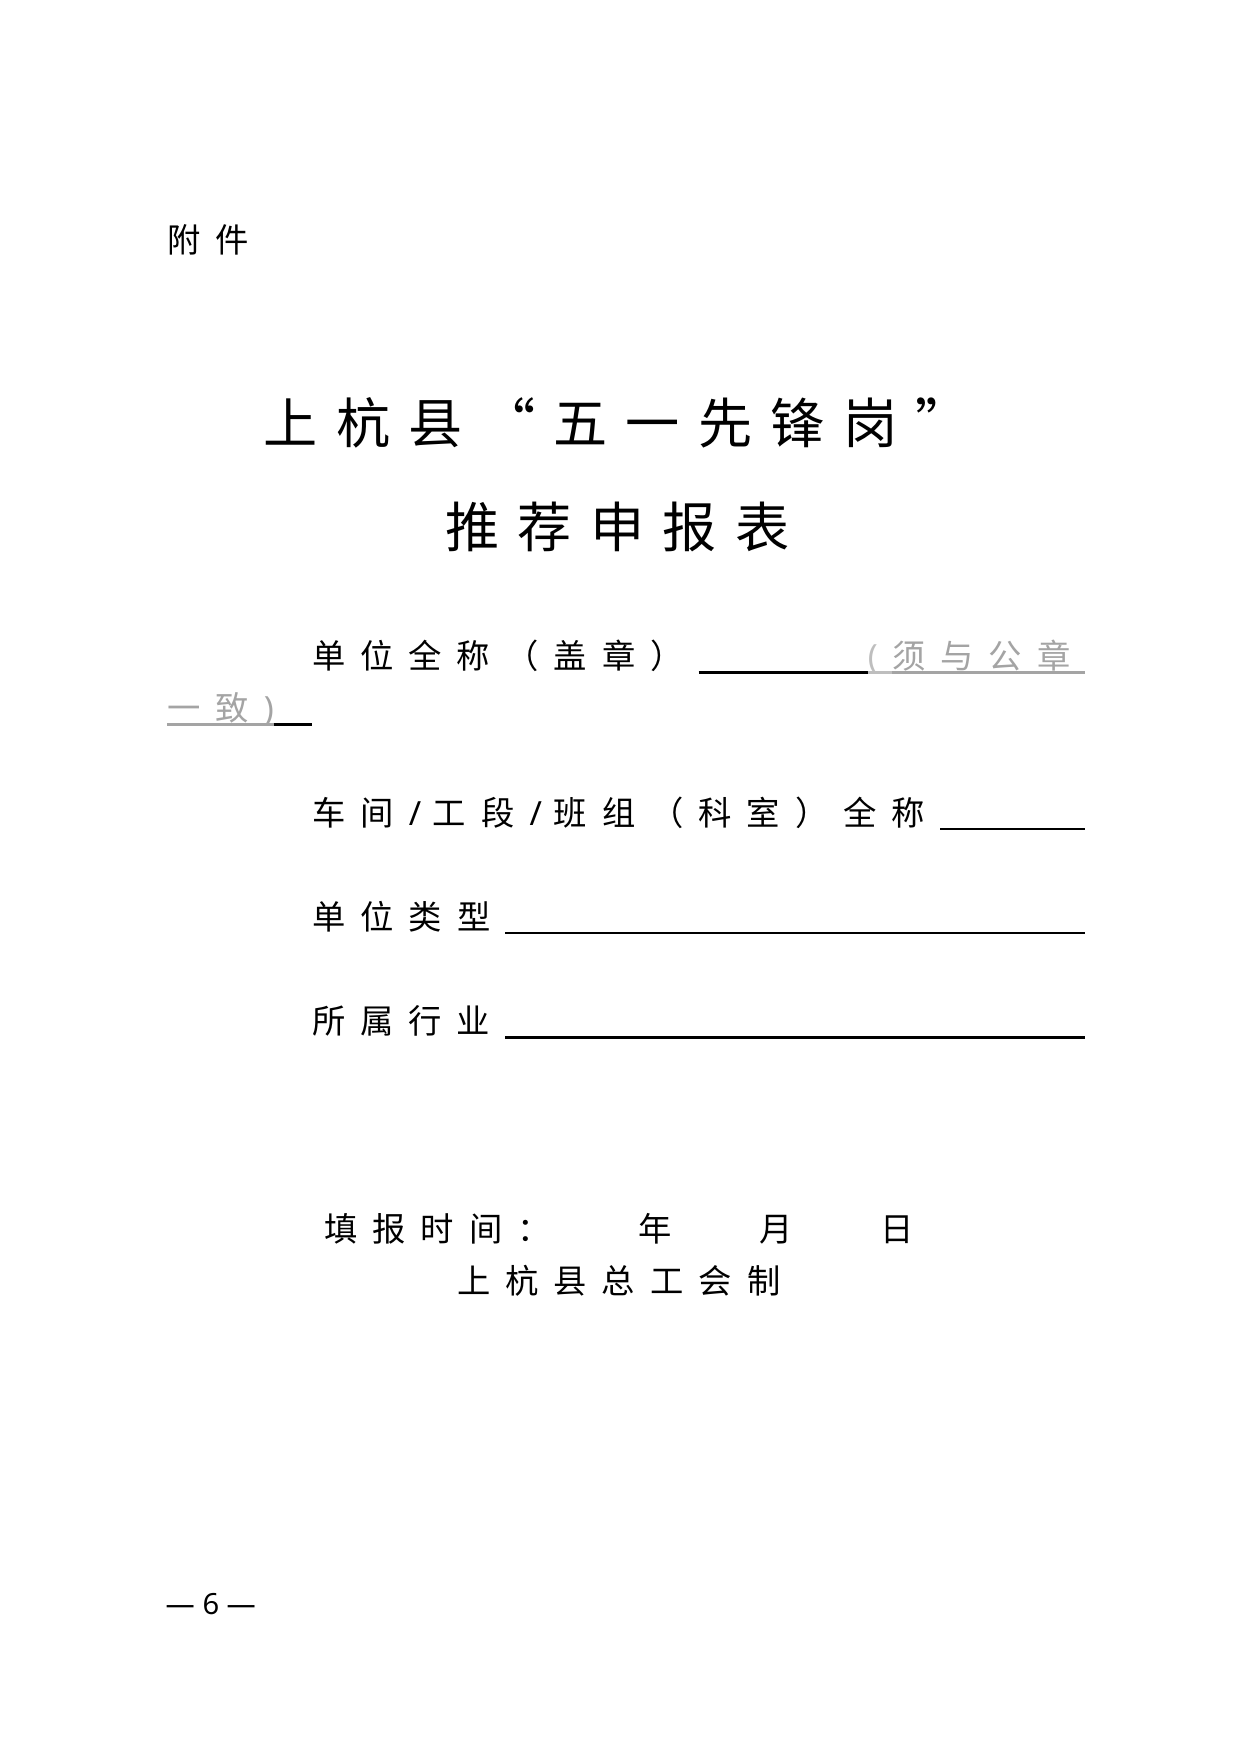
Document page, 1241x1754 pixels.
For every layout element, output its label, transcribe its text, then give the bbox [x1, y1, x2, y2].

text 附件 [167, 212, 1085, 264]
text 单位类型 [167, 889, 1085, 941]
text 上杭县总工会制 [167, 1253, 1085, 1305]
text 所属行业 [167, 993, 1085, 1045]
text 填报时间： 年 月 日 [167, 1201, 1085, 1253]
text 推荐申报表 [167, 472, 1085, 576]
text 上杭县“五一先锋岗” [167, 368, 1085, 472]
text 车间/工段/班组（科室）全称 [167, 784, 1085, 837]
text 单位全称（盖章） (须与公章一致) [167, 628, 1085, 732]
